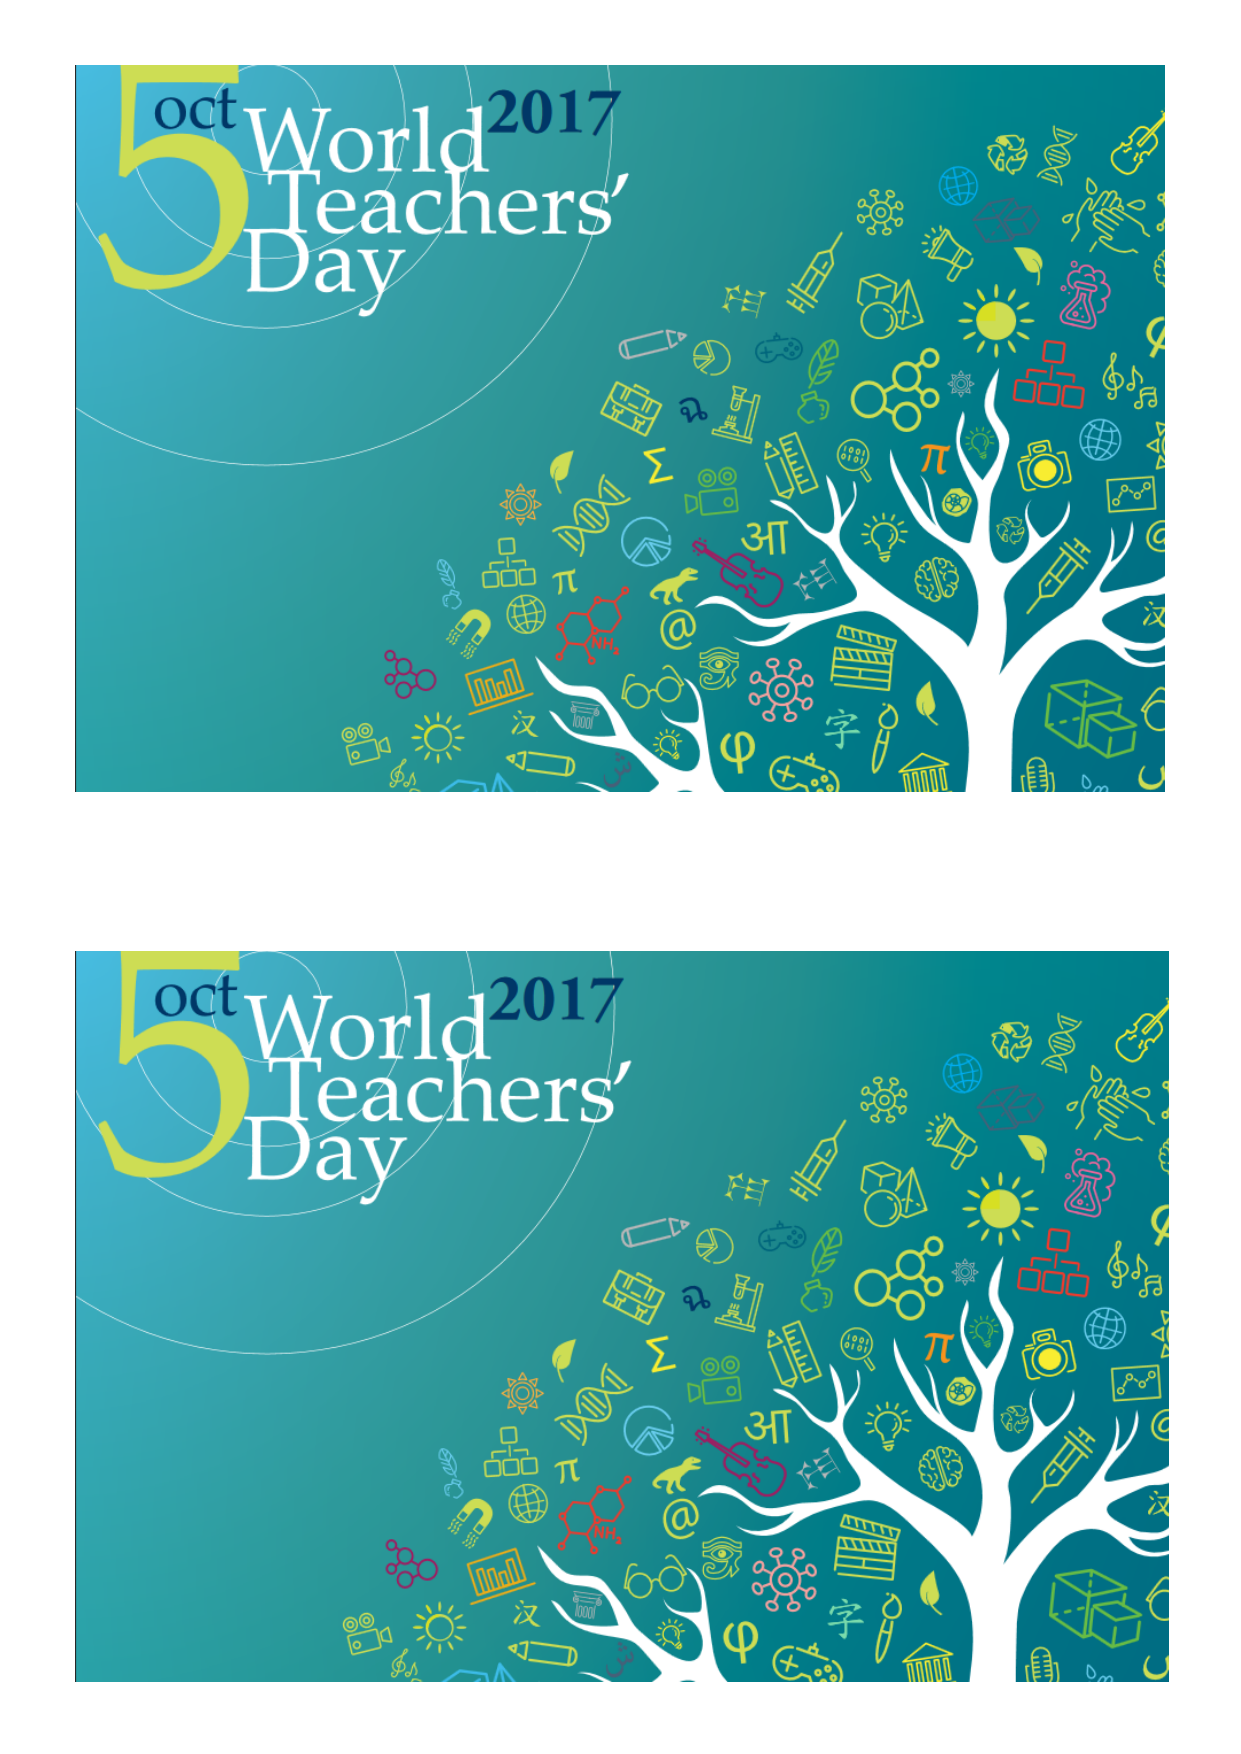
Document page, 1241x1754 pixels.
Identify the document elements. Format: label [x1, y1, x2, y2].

picture [75, 65, 1165, 792]
picture [75, 951, 1169, 1682]
